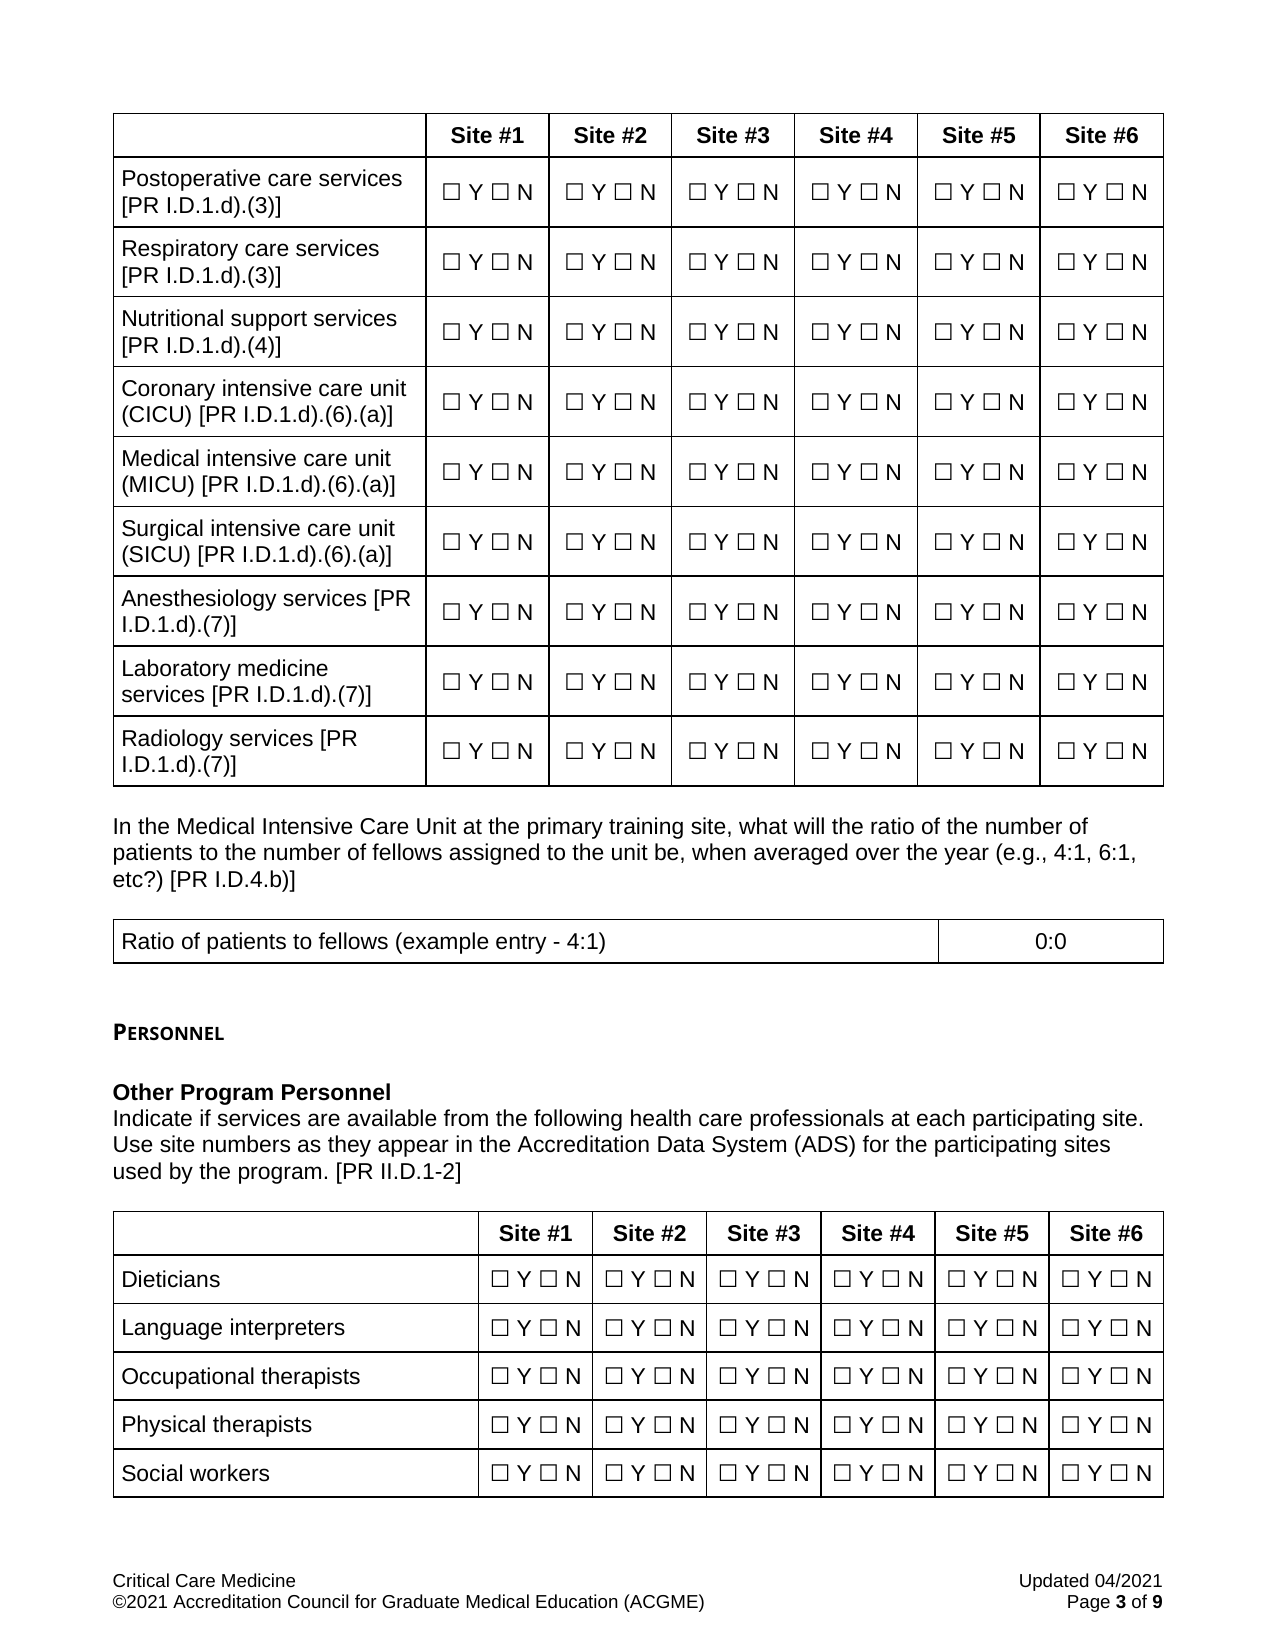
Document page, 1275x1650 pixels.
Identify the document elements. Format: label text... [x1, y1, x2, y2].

table_cell Y N [1050, 1256, 1163, 1302]
table_cell Y N [672, 297, 794, 366]
table_cell Y N [550, 297, 671, 366]
table_cell Y N [672, 647, 794, 715]
table_cell Y N [918, 367, 1039, 436]
table_cell Y N [672, 228, 794, 296]
table_cell Y N [1041, 507, 1163, 575]
table_cell Y N [672, 507, 794, 575]
table_cell Y N [1041, 228, 1163, 296]
text In the Medical Intensive Care Unit at the primary training site, what will the ratio of the number of patients to the number of fellows assigned to the unit be, when averaged over the year (e.g., 4:1, 6:1, etc?) [PR I.D.4.b)] [112, 813, 1162, 892]
table_cell Language interpreters [114, 1304, 478, 1351]
table_header Site #1 [479, 1212, 592, 1254]
table_cell Y N [593, 1401, 706, 1448]
table_cell Postoperative care services [PR I.D.1.d).(3)] [114, 158, 425, 226]
table_cell Y N [427, 158, 548, 226]
table_cell Y N [550, 577, 671, 645]
table_cell Y N [936, 1256, 1048, 1302]
table_header Site #1 [427, 114, 548, 156]
text Personnel [112, 1016, 1162, 1047]
table_cell Y N [427, 507, 548, 575]
table_cell Laboratory medicine services [PR I.D.1.d).(7)] [114, 647, 425, 715]
table_header Site #4 [822, 1212, 934, 1254]
table_cell Y N [479, 1353, 592, 1399]
table_cell Y N [822, 1450, 934, 1496]
table_header Site #6 [1050, 1212, 1163, 1254]
table_cell Y N [593, 1304, 706, 1351]
table_cell Y N [795, 577, 917, 645]
table_header Site #3 [672, 114, 794, 156]
table_cell Nutritional support services [PR I.D.1.d).(4)] [114, 297, 425, 366]
table_cell Anesthesiology services [PR I.D.1.d).(7)] [114, 577, 425, 645]
table_cell Y N [918, 228, 1039, 296]
text Other Program Personnel [112, 1079, 1162, 1105]
table_cell Y N [1041, 158, 1163, 226]
table_cell Y N [918, 507, 1039, 575]
table_cell Y N [550, 717, 671, 785]
table_cell Y N [672, 437, 794, 506]
table_cell Occupational therapists [114, 1353, 478, 1399]
table_cell Y N [936, 1450, 1048, 1496]
table_cell Y N [1041, 297, 1163, 366]
table_cell Y N [479, 1450, 592, 1496]
table_cell Y N [918, 647, 1039, 715]
table_cell Y N [1050, 1304, 1163, 1351]
table_cell Y N [936, 1401, 1048, 1448]
table_cell Y N [593, 1450, 706, 1496]
table_cell Y N [593, 1353, 706, 1399]
table_cell Social workers [114, 1450, 478, 1496]
table_cell Y N [1050, 1353, 1163, 1399]
table_cell Y N [795, 158, 917, 226]
table_cell Y N [795, 647, 917, 715]
table_cell Y N [550, 228, 671, 296]
table_cell Y N [479, 1304, 592, 1351]
text Indicate if services are available from the following health care professionals at each participating site. Use site numbers as they appear in the Accreditation Data System (ADS) for the participating sites used by the program. [PR II.D.1-2] [112, 1105, 1162, 1184]
table_cell Y N [427, 717, 548, 785]
table_cell Y N [707, 1401, 820, 1448]
table_header Site #2 [550, 114, 671, 156]
table_cell Y N [822, 1353, 934, 1399]
table_cell Y N [550, 158, 671, 226]
table_cell Y N [427, 647, 548, 715]
table_cell Y N [707, 1304, 820, 1351]
table_header Site #2 [593, 1212, 706, 1254]
table_cell Y N [1050, 1450, 1163, 1496]
table_cell Y N [593, 1256, 706, 1302]
table_cell Y N [918, 297, 1039, 366]
table_cell Surgical intensive care unit (SICU) [PR I.D.1.d).(6).(a)] [114, 507, 425, 575]
table_cell Y N [1041, 437, 1163, 506]
table_cell Y N [795, 297, 917, 366]
table_cell Y N [550, 507, 671, 575]
table_cell Y N [1041, 647, 1163, 715]
table_cell Y N [427, 437, 548, 506]
table_cell Y N [795, 367, 917, 436]
table_cell Y N [550, 437, 671, 506]
table_cell Respiratory care services [PR I.D.1.d).(3)] [114, 228, 425, 296]
table_cell Y N [427, 297, 548, 366]
table_cell Y N [550, 367, 671, 436]
table_cell Physical therapists [114, 1401, 478, 1448]
table_cell Y N [672, 367, 794, 436]
table_cell Y N [918, 158, 1039, 226]
table_cell Y N [795, 507, 917, 575]
table_cell Y N [479, 1401, 592, 1448]
table_cell Y N [707, 1353, 820, 1399]
table_cell Coronary intensive care unit (CICU) [PR I.D.1.d).(6).(a)] [114, 367, 425, 436]
table_cell Medical intensive care unit (MICU) [PR I.D.1.d).(6).(a)] [114, 437, 425, 506]
table_cell Y N [918, 717, 1039, 785]
table_cell Y N [936, 1304, 1048, 1351]
table_cell Y N [822, 1304, 934, 1351]
table_cell Y N [918, 437, 1039, 506]
table_cell Y N [822, 1256, 934, 1302]
table_cell Y N [1041, 577, 1163, 645]
table_cell Y N [707, 1256, 820, 1302]
table_header Site #5 [936, 1212, 1048, 1254]
table_cell Y N [550, 647, 671, 715]
table_cell Y N [918, 577, 1039, 645]
table_cell Y N [1050, 1401, 1163, 1448]
table_cell Y N [427, 228, 548, 296]
table_cell Y N [795, 228, 917, 296]
table_cell Y N [672, 158, 794, 226]
table_header Site #5 [918, 114, 1039, 156]
table_cell Radiology services [PR I.D.1.d).(7)] [114, 717, 425, 785]
table_cell Dieticians [114, 1256, 478, 1302]
table_header Site #3 [707, 1212, 820, 1254]
table_cell Y N [479, 1256, 592, 1302]
table_header [114, 1212, 478, 1254]
table_cell Y N [1041, 717, 1163, 785]
table_cell Y N [822, 1401, 934, 1448]
table_cell Y N [795, 437, 917, 506]
table_cell Y N [672, 717, 794, 785]
table_cell Y N [936, 1353, 1048, 1399]
table_cell Y N [707, 1450, 820, 1496]
table_cell Y N [672, 577, 794, 645]
table_header Site #6 [1041, 114, 1163, 156]
table_cell Y N [795, 717, 917, 785]
table_cell Y N [427, 367, 548, 436]
table_cell Y N [427, 577, 548, 645]
table_header Site #4 [795, 114, 917, 156]
table_header Ratio of patients to fellows (example entry - 4:1) [114, 920, 938, 962]
table_header [114, 114, 425, 156]
table_cell Y N [1041, 367, 1163, 436]
